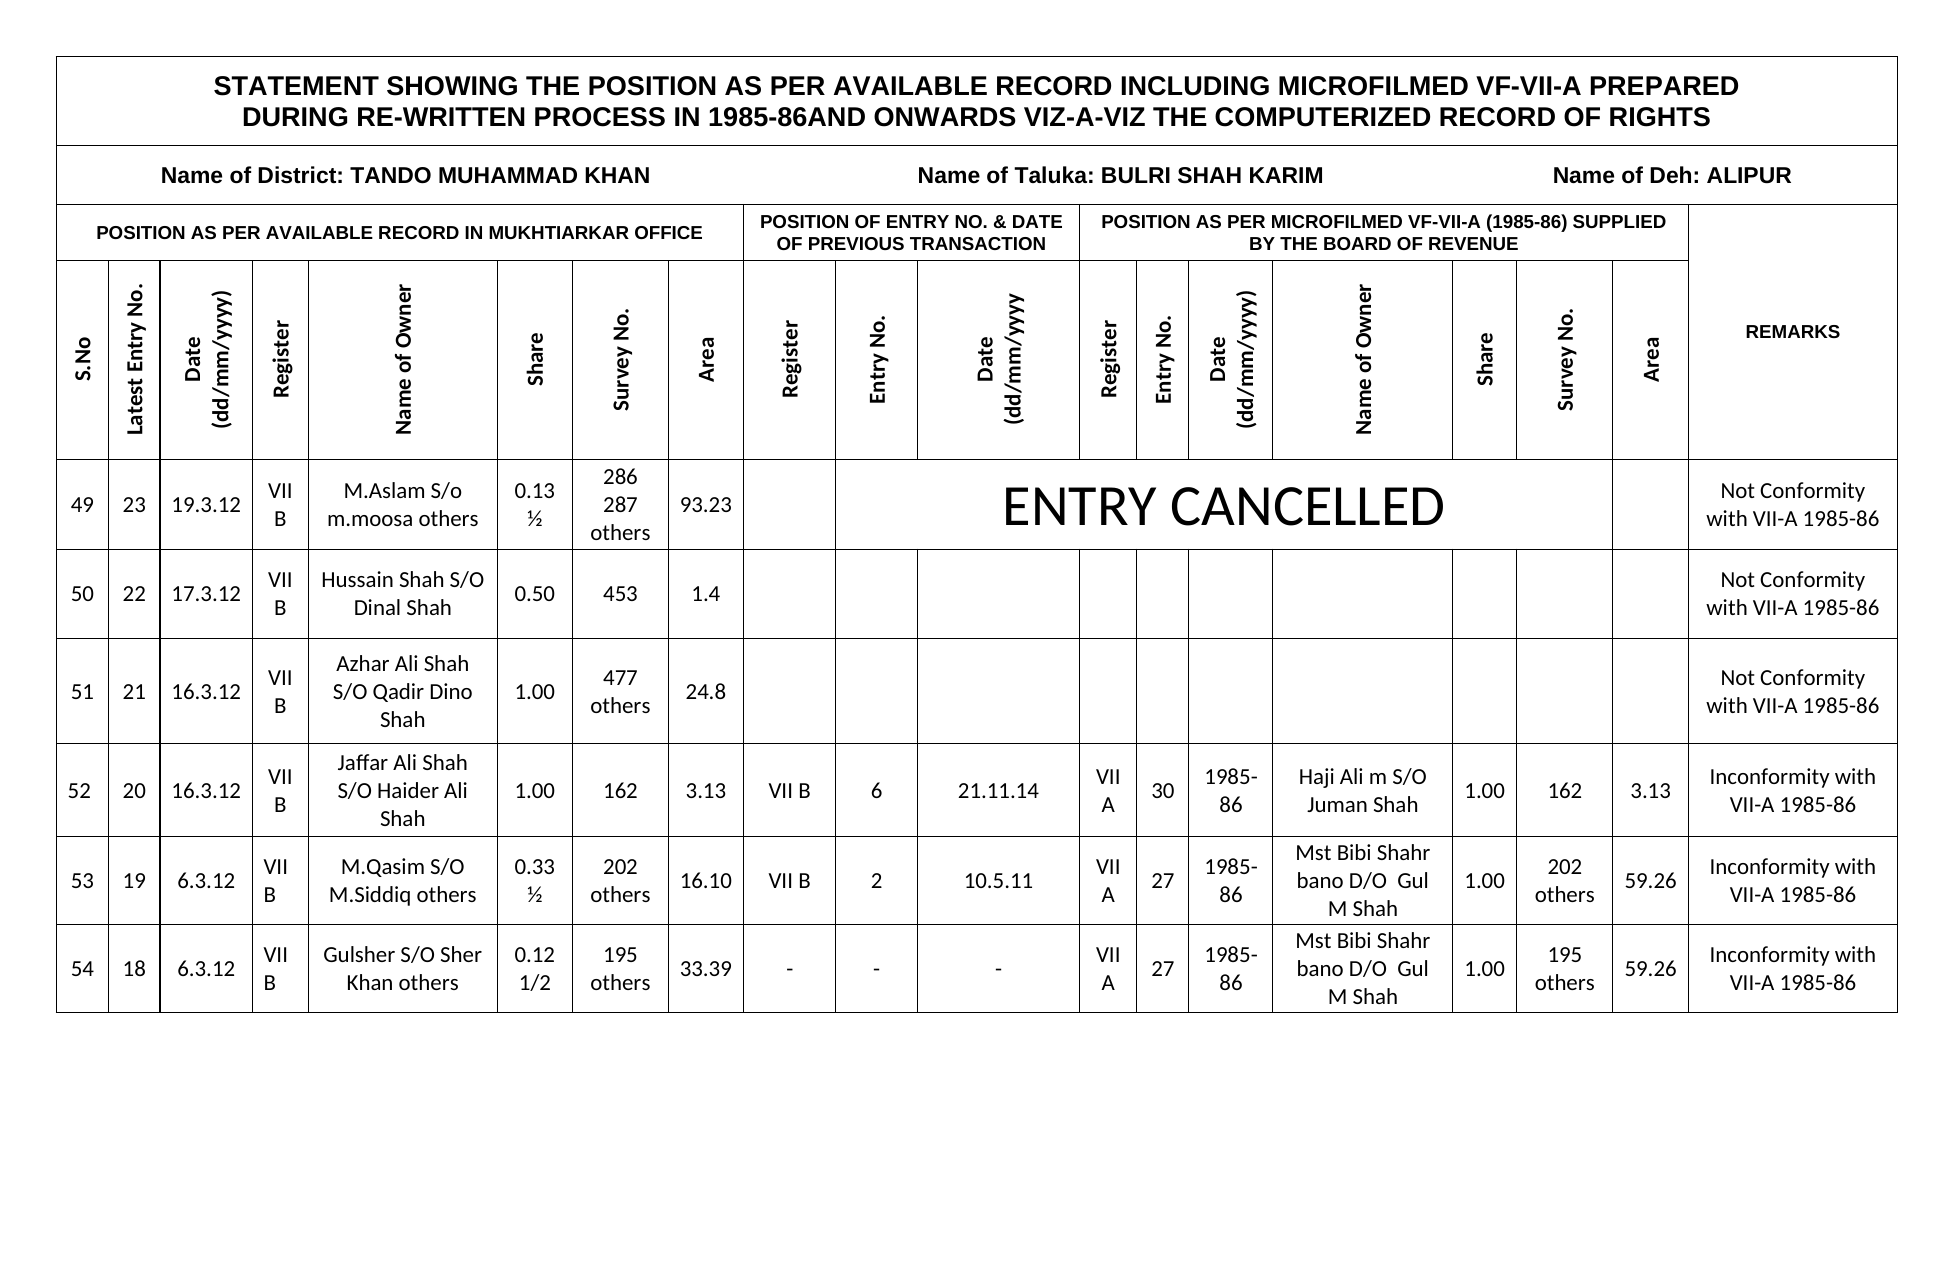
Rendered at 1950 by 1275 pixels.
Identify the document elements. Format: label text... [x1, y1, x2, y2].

table_cell Date (dd/mm/yyyy) [161, 261, 252, 459]
table_cell VII B [744, 744, 835, 836]
table_cell VII A [1080, 744, 1136, 836]
table_cell [1613, 550, 1688, 637]
table_cell ENTRY CANCELLED [836, 460, 1612, 548]
table_cell 162 [1517, 744, 1612, 836]
table_cell 3.13 [1613, 744, 1688, 836]
table_cell 453 [573, 550, 668, 637]
table_cell Register [1080, 261, 1136, 459]
table_cell Inconformity with VII-A 1985-86 [1689, 744, 1897, 836]
table_cell 0.12 1/2 [498, 925, 572, 1012]
table_cell 50 [57, 550, 108, 637]
table_cell 20 [109, 744, 159, 836]
table_cell Latest Entry No. [109, 261, 159, 459]
table_cell [918, 550, 1079, 637]
table_cell 6.3.12 [161, 837, 252, 924]
table_cell 53 [57, 837, 108, 924]
table_cell 6.3.12 [161, 925, 252, 1012]
table_cell 202 others [1517, 837, 1612, 924]
table_cell [1080, 639, 1136, 743]
table_cell [1273, 550, 1452, 637]
table_cell 22 [109, 550, 159, 637]
table_cell VII B [253, 460, 308, 548]
table_cell [1137, 639, 1188, 743]
table_cell 51 [57, 639, 108, 743]
table_cell Date (dd/mm/yyyy [918, 261, 1079, 459]
table_cell [1517, 550, 1612, 637]
table_cell 59.26 [1613, 837, 1688, 924]
table_cell M.Aslam S/o m.moosa others [309, 460, 497, 548]
table_cell [744, 460, 835, 548]
table_cell S.No [57, 261, 108, 459]
table_cell 1.00 [498, 639, 572, 743]
table_cell VII B [253, 639, 308, 743]
table_cell Jaffar Ali Shah S/O Haider Ali Shah [309, 744, 497, 836]
table_cell VII A [1080, 925, 1136, 1012]
table_cell 202 others [573, 837, 668, 924]
table_cell [1080, 550, 1136, 637]
table_cell 21 [109, 639, 159, 743]
table_cell [744, 639, 835, 743]
table_cell 1985-86 [1189, 744, 1272, 836]
table_cell VII A [1080, 837, 1136, 924]
table_cell 477 others [573, 639, 668, 743]
table_cell Area [1613, 261, 1688, 459]
table_cell 19 [109, 837, 159, 924]
table_cell 27 [1137, 925, 1188, 1012]
table_cell Area [669, 261, 743, 459]
table_cell M.Qasim S/O M.Siddiq others [309, 837, 497, 924]
table_cell Mst Bibi Shahr bano D/O Gul M Shah [1273, 837, 1452, 924]
table_cell POSITION AS PER MICROFILMED VF-VII-A (1985-86) SUPPLIED BY THE BOARD OF REVENUE [1080, 205, 1688, 260]
table_cell [918, 639, 1079, 743]
table_cell 16.3.12 [161, 639, 252, 743]
table_cell 1985-86 [1189, 925, 1272, 1012]
table_cell 1.00 [1453, 744, 1516, 836]
table_cell 1.00 [1453, 837, 1516, 924]
table_cell 286 287 others [573, 460, 668, 548]
table_cell 16.10 [669, 837, 743, 924]
table_cell REMARKS [1689, 205, 1897, 459]
table_cell [836, 639, 917, 743]
table_cell 0.13 ½ [498, 460, 572, 548]
table_cell 16.3.12 [161, 744, 252, 836]
table_cell 24.8 [669, 639, 743, 743]
table_cell 162 [573, 744, 668, 836]
table_cell [1137, 550, 1188, 637]
table_cell 6 [836, 744, 917, 836]
table_cell Date (dd/mm/yyyy) [1189, 261, 1272, 459]
table_cell 0.50 [498, 550, 572, 637]
table_cell 195 others [1517, 925, 1612, 1012]
table_cell 27 [1137, 837, 1188, 924]
table_cell Mst Bibi Shahr bano D/O Gul M Shah [1273, 925, 1452, 1012]
table_cell Gulsher S/O Sher Khan others [309, 925, 497, 1012]
table_cell 93.23 [669, 460, 743, 548]
table_cell Azhar Ali Shah S/O Qadir Dino Shah [309, 639, 497, 743]
table_header STATEMENT SHOWING THE POSITION AS PER AVAILABLE RECORD INCLUDING MICROFILMED VF-VII-A PREPARED DURING RE-WRITTEN PROCESS IN 1985-86AND ONWARDS VIZ-A-VIZ THE COMPUTERIZED RECORD OF RIGHTS [57, 57, 1897, 144]
table_cell Not Conformity with VII-A 1985-86 [1689, 639, 1897, 743]
table_cell Survey No. [573, 261, 668, 459]
table_cell 49 [57, 460, 108, 548]
table_cell POSITION OF ENTRY NO. & DATE OF PREVIOUS TRANSACTION [744, 205, 1079, 260]
table_cell 1.4 [669, 550, 743, 637]
table_cell Name of Owner [309, 261, 497, 459]
table_cell VII B [253, 550, 308, 637]
table_cell 19.3.12 [161, 460, 252, 548]
table_cell Not Conformity with VII-A 1985-86 [1689, 550, 1897, 637]
table_cell VII B [744, 837, 835, 924]
table_cell 1985-86 [1189, 837, 1272, 924]
table_cell Not Conformity with VII-A 1985-86 [1689, 460, 1897, 548]
table_cell Inconformity with VII-A 1985-86 [1689, 837, 1897, 924]
table_cell - [836, 925, 917, 1012]
table_cell VII B [253, 837, 308, 924]
table_cell [1189, 639, 1272, 743]
table_cell Haji Ali m S/O Juman Shah [1273, 744, 1452, 836]
table_cell 30 [1137, 744, 1188, 836]
table_cell 23 [109, 460, 159, 548]
table_cell [1453, 550, 1516, 637]
table_cell Share [1453, 261, 1516, 459]
table_cell Register [744, 261, 835, 459]
table_cell POSITION AS PER AVAILABLE RECORD IN MUKHTIARKAR OFFICE [57, 205, 743, 260]
table_cell 195 others [573, 925, 668, 1012]
table_cell 3.13 [669, 744, 743, 836]
table_cell 21.11.14 [918, 744, 1079, 836]
table_cell 33.39 [669, 925, 743, 1012]
table_cell - [744, 925, 835, 1012]
table_cell VII B [253, 925, 308, 1012]
table_cell 10.5.11 [918, 837, 1079, 924]
table_cell 2 [836, 837, 917, 924]
table_cell [1517, 639, 1612, 743]
table_cell Survey No. [1517, 261, 1612, 459]
table_cell [1273, 639, 1452, 743]
table_cell Hussain Shah S/O Dinal Shah [309, 550, 497, 637]
table_cell Share [498, 261, 572, 459]
table_cell Entry No. [1137, 261, 1188, 459]
table_cell 59.26 [1613, 925, 1688, 1012]
table_cell [1613, 460, 1688, 548]
table_cell 18 [109, 925, 159, 1012]
table_cell 1.00 [498, 744, 572, 836]
table_cell 0.33 ½ [498, 837, 572, 924]
table_cell - [918, 925, 1079, 1012]
table_cell [744, 550, 835, 637]
table_cell [836, 550, 917, 637]
table_cell Name of District: TANDO MUHAMMAD KHAN Name of Taluka: BULRI SHAH KARIM Name of Deh: ALIPUR [57, 146, 1897, 204]
table_cell Entry No. [836, 261, 917, 459]
table_cell Register [253, 261, 308, 459]
table_cell Name of Owner [1273, 261, 1452, 459]
table_cell [1453, 639, 1516, 743]
table_cell 1.00 [1453, 925, 1516, 1012]
table_cell VII B [253, 744, 308, 836]
table_cell 54 [57, 925, 108, 1012]
table_cell [1613, 639, 1688, 743]
table_cell 52 [57, 744, 108, 836]
table_cell 17.3.12 [161, 550, 252, 637]
table_cell [1189, 550, 1272, 637]
table_cell Inconformity with VII-A 1985-86 [1689, 925, 1897, 1012]
